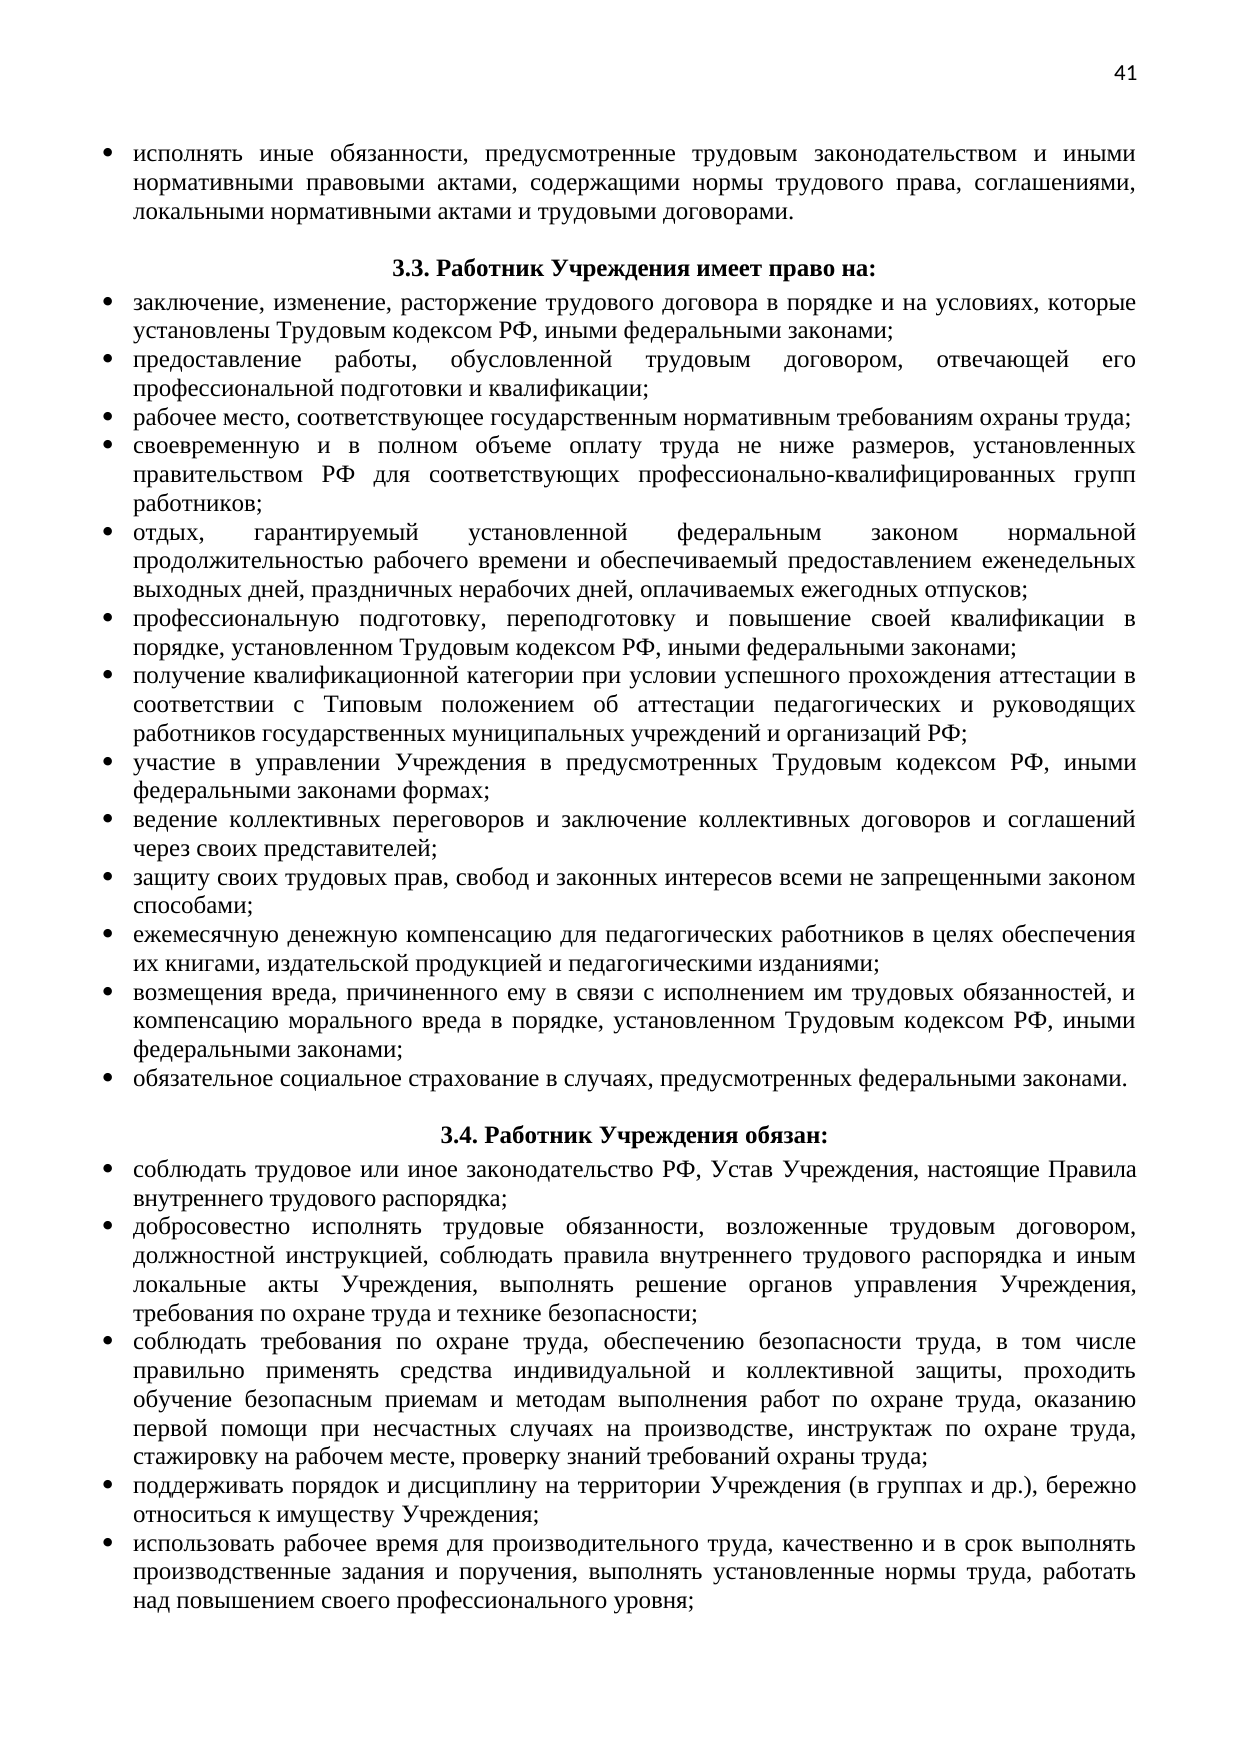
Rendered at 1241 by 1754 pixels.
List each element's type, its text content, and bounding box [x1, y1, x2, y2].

list получение квалификационной категории при условии успешного прохождения аттестации в соответствии с Типовым положением об аттестации педагогических и руководящих работников государственных муниципальных учреждений и организаций РФ; [103, 661, 1137, 747]
list отдых, гарантируемый установленной федеральным законом нормальной продолжительностью рабочего времени и обеспечиваемый предоставлением еженедельных выходных дней, праздничных нерабочих дней, оплачиваемых ежегодных отпусков; [103, 517, 1137, 603]
list своевременную и в полном объеме оплату труда не ниже размеров, установленных правительством РФ для соответствующих профессионально-квалифицированных групп работников; [103, 431, 1137, 517]
list профессиональную подготовку, переподготовку и повышение своей квалификации в порядке, установленном Трудовым кодексом РФ, иными федеральными законами; [103, 603, 1137, 661]
list поддерживать порядок и дисциплину на территории Учреждения (в группах и др.), бережно относиться к имуществу Учреждения; [103, 1470, 1137, 1528]
list защиту своих трудовых прав, свобод и законных интересов всеми не запрещенными законом способами; [103, 862, 1137, 919]
list обязательное социальное страхование в случаях, предусмотренных федеральными законами. [103, 1063, 1137, 1092]
list ведение коллективных переговоров и заключение коллективных договоров и соглашений через своих представителей; [103, 804, 1137, 862]
list ежемесячную денежную компенсацию для педагогических работников в целях обеспечения их книгами, издательской продукцией и педагогическими изданиями; [103, 919, 1137, 977]
text 3.3. Работник Учреждения имеет право на: [132, 253, 1137, 282]
list использовать рабочее время для производительного труда, качественно и в срок выполнять производственные задания и поручения, выполнять установленные нормы труда, работать над повышением своего профессионального уровня; [103, 1528, 1137, 1614]
list рабочее место, соответствующее государственным нормативным требованиям охраны труда; [103, 402, 1137, 431]
list предоставление работы, обусловленной трудовым договором, отвечающей его профессиональной подготовки и квалификации; [103, 344, 1137, 402]
list добросовестно исполнять трудовые обязанности, возложенные трудовым договором, должностной инструкцией, соблюдать правила внутреннего трудового распорядка и иным локальные акты Учреждения, выполнять решение органов управления Учреждения, требования по охране труда и технике безопасности; [103, 1211, 1137, 1326]
text 3.4. Работник Учреждения обязан: [132, 1121, 1137, 1149]
list исполнять иные обязанности, предусмотренные трудовым законодательством и иными нормативными правовыми актами, содержащими нормы трудового права, соглашениями, локальными нормативными актами и трудовыми договорами. [103, 138, 1137, 225]
list заключение, изменение, расторжение трудового договора в порядке и на условиях, которые установлены Трудовым кодексом РФ, иными федеральными законами; [103, 287, 1137, 344]
list соблюдать требования по охране труда, обеспечению безопасности труда, в том числе правильно применять средства индивидуальной и коллективной защиты, проходить обучение безопасным приемам и методам выполнения работ по охране труда, оказанию первой помощи при несчастных случаях на производстве, инструктаж по охране труда, стажировку на рабочем месте, проверку знаний требований охраны труда; [103, 1326, 1137, 1470]
list возмещения вреда, причиненного ему в связи с исполнением им трудовых обязанностей, и компенсацию морального вреда в порядке, установленном Трудовым кодексом РФ, иными федеральными законами; [103, 977, 1137, 1063]
list соблюдать трудовое или иное законодательство РФ, Устав Учреждения, настоящие Правила внутреннего трудового распорядка; [103, 1154, 1137, 1211]
list участие в управлении Учреждения в предусмотренных Трудовым кодексом РФ, иными федеральными законами формах; [103, 747, 1137, 804]
